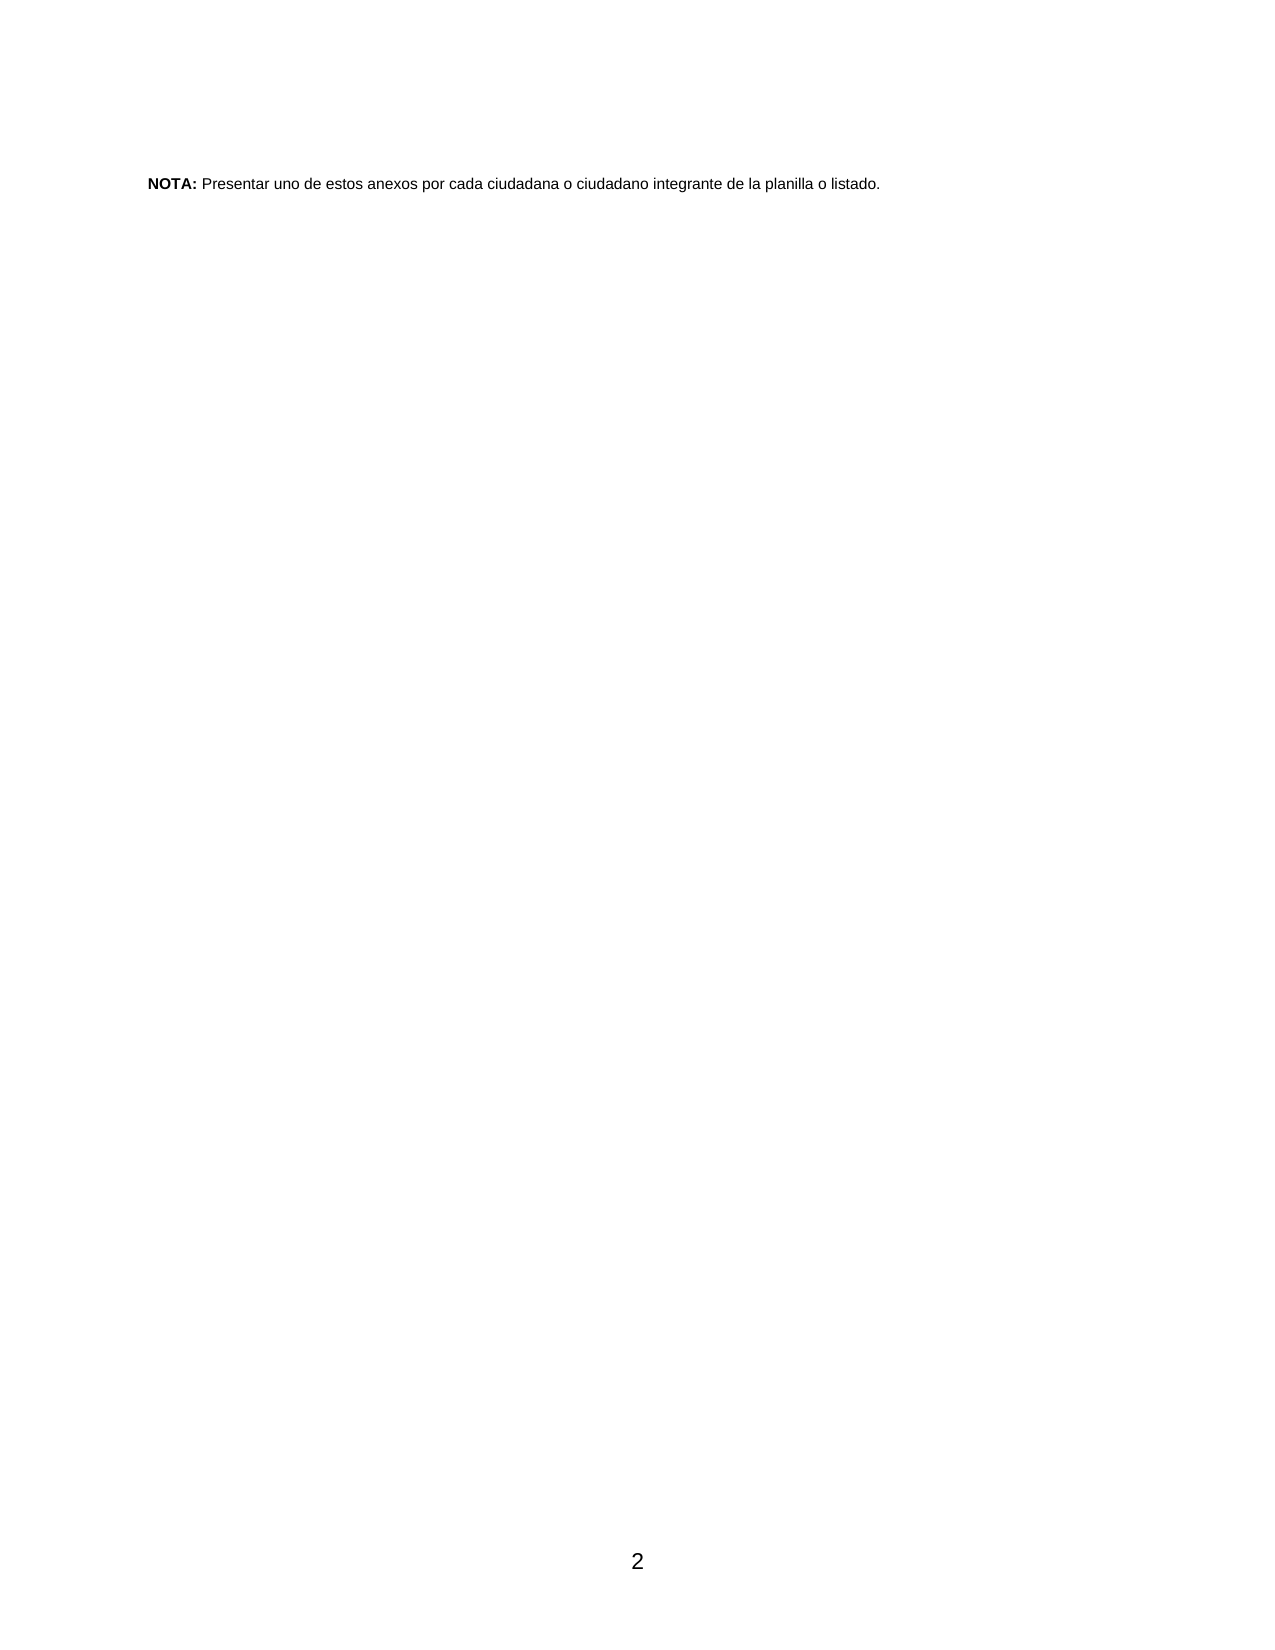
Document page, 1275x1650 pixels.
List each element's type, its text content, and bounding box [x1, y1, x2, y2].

text NOTA: Presentar uno de estos anexos por cada ciudadana o ciudadano integrante de la planilla o listado. [148, 175, 1127, 193]
